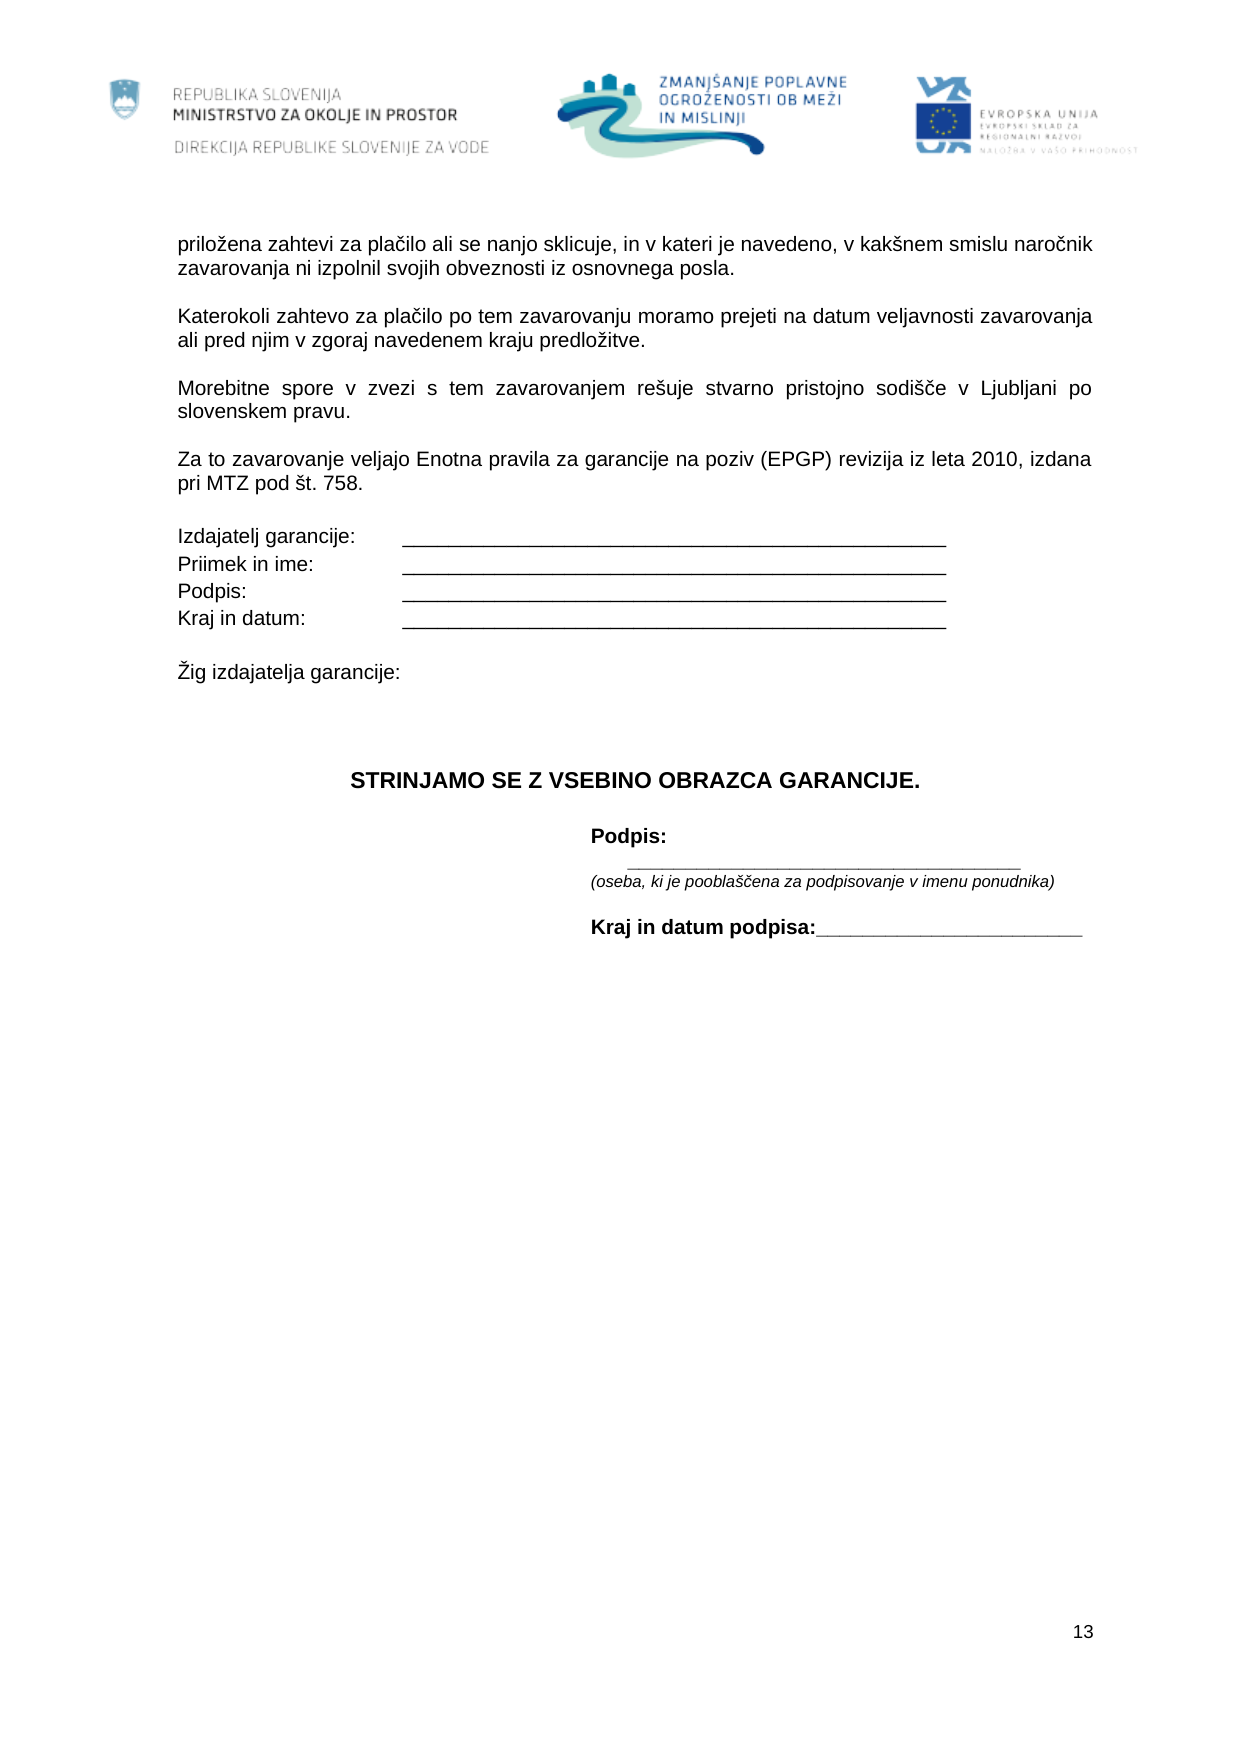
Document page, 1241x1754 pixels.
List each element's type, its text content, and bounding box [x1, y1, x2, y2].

text Žig izdajatelja garancije: [177, 658, 1093, 685]
text Podpis: _______________________________________________ [177, 576, 1093, 603]
text Podpis: __________________________________ [591, 824, 1093, 872]
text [177, 232, 1093, 279]
text STRINJAMO SE Z VSEBINO OBRAZCA GARANCIJE. [177, 767, 1093, 793]
text Kraj in datum podpisa:_______________________ [591, 915, 1093, 939]
text Za to zavarovanje veljajo Enotna pravila za garancije na poziv (EPGP) revizija iz leta 2010, izdana pri MTZ pod št. 758. [177, 447, 1093, 495]
text (oseba, ki je pooblaščena za podpisovanje v imenu ponudnika) [591, 872, 1093, 891]
text Kraj in datum: _______________________________________________ [177, 603, 1093, 631]
text Morebitne spore v zvezi s tem zavarovanjem rešuje stvarno pristojno sodišče v Ljubljani po slovenskem pravu. [177, 375, 1093, 423]
text Izdajatelj garancije: _______________________________________________ [177, 522, 1093, 549]
text Priimek in ime: _______________________________________________ [177, 549, 1093, 576]
text Katerokoli zahtevo za plačilo po tem zavarovanju moramo prejeti na datum veljavnosti zavarovanja ali pred njim v zgoraj navedenem kraju predložitve. [177, 303, 1093, 351]
